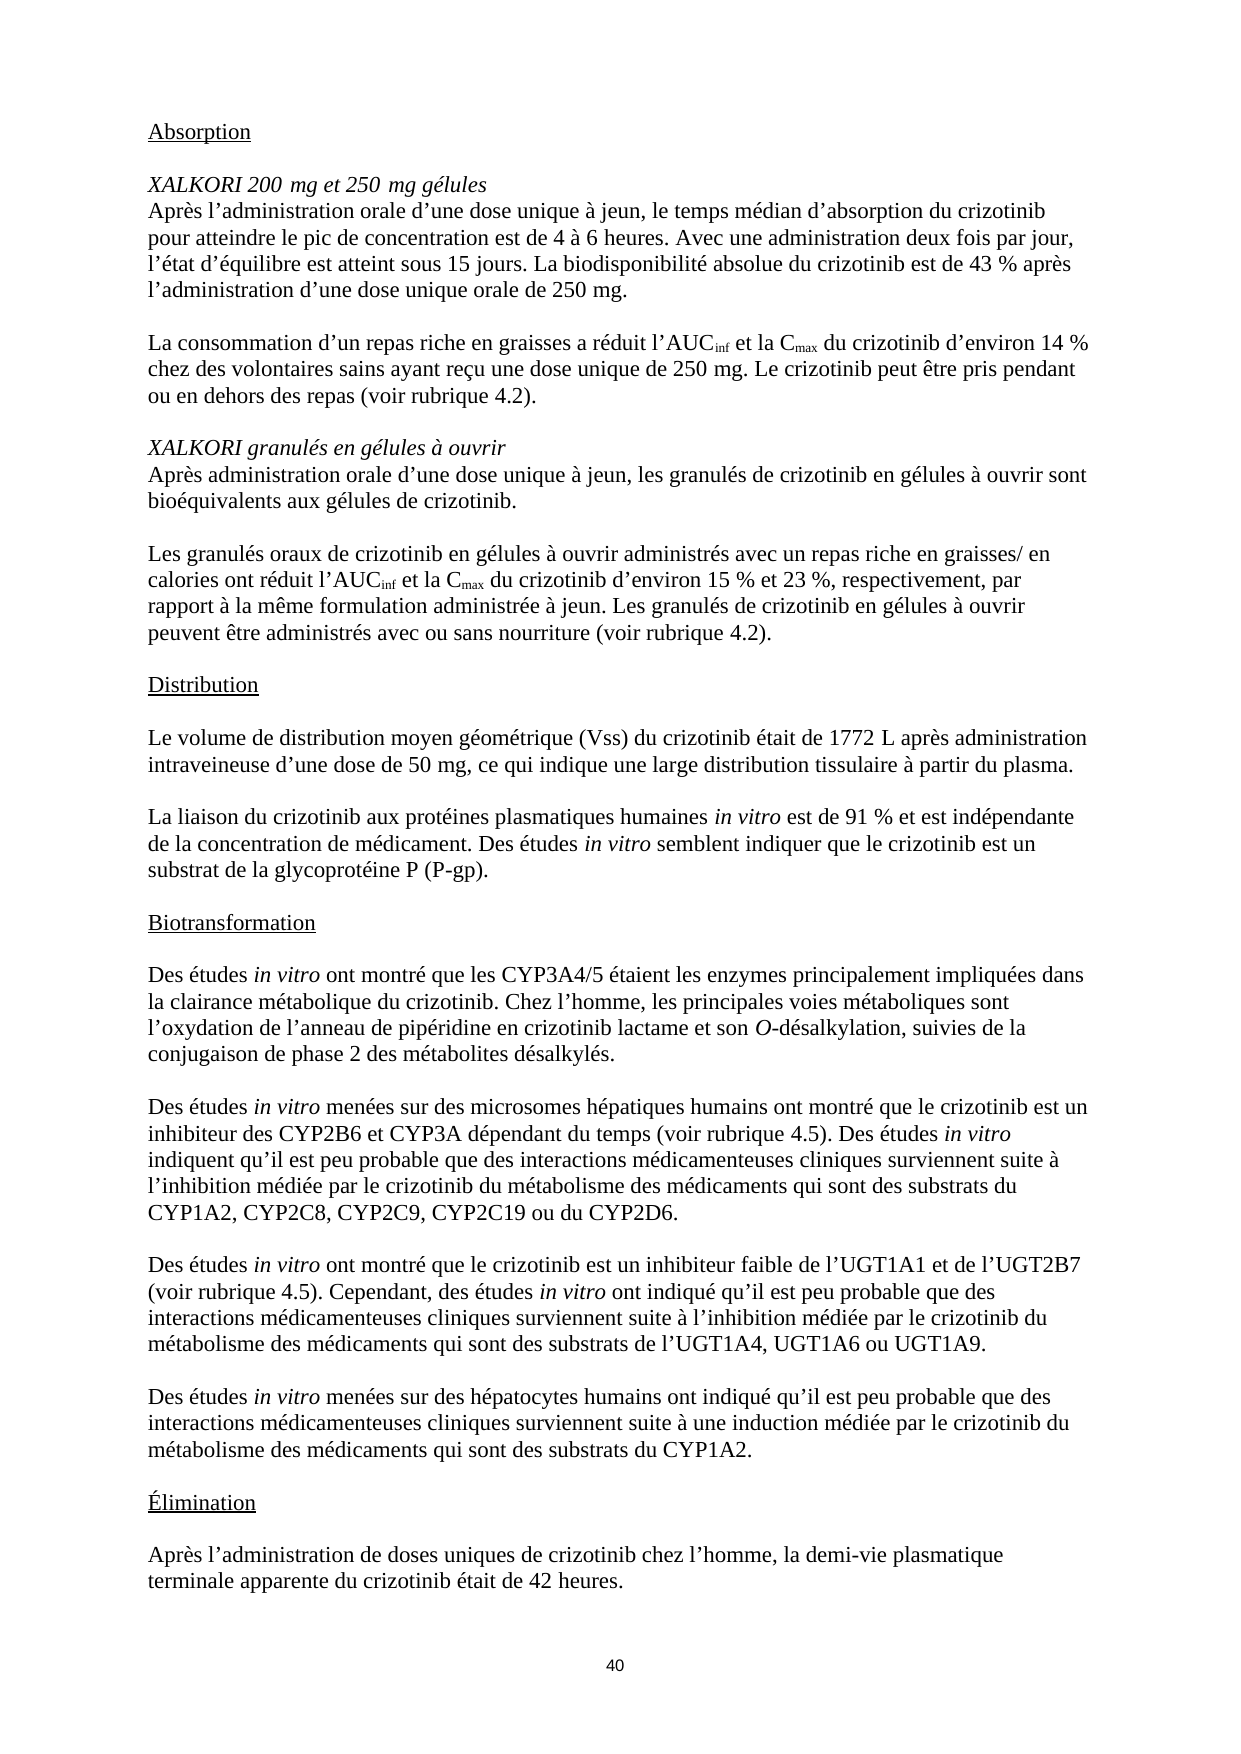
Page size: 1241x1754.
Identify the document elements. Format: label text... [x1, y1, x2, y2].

text Des études in vitro menées sur des hépatocytes humains ont indiqué qu’il est peu probable que des interactions médicamenteuses cliniques surviennent suite à une induction médiée par le crizotinib du métabolisme des médicaments qui sont des substrats du CYP1A2. [148, 1383, 1093, 1462]
text Les granulés oraux de crizotinib en gélules à ouvrir administrés avec un repas riche en graisses/ en calories ont réduit l’AUCinf et la Cmax du crizotinib d’environ 15 % et 23 %, respectivement, par rapport à la même formulation administrée à jeun. Les granulés de crizotinib en gélules à ouvrir peuvent être administrés avec ou sans nourriture (voir rubrique 4.2). [148, 540, 1093, 645]
text Après l’administration de doses uniques de crizotinib chez l’homme, la demi-vie plasmatique terminale apparente du crizotinib était de 42 heures. [148, 1541, 1093, 1594]
text La consommation d’un repas riche en graisses a réduit l’AUCinf et la Cmax du crizotinib d’environ 14 % chez des volontaires sains ayant reçu une dose unique de 250 mg. Le crizotinib peut être pris pendant ou en dehors des repas (voir rubrique 4.2). [148, 329, 1093, 408]
text Distribution [148, 672, 1093, 698]
text Élimination [148, 1488, 1093, 1515]
text Des études in vitro ont montré que les CYP3A4/5 étaient les enzymes principalement impliquées dans la clairance métabolique du crizotinib. Chez l’homme, les principales voies métaboliques sont l’oxydation de l’anneau de pipéridine en crizotinib lactame et son O-désalkylation, suivies de la conjugaison de phase 2 des métabolites désalkylés. [148, 961, 1093, 1067]
text Après administration orale d’une dose unique à jeun, les granulés de crizotinib en gélules à ouvrir sont bioéquivalents aux gélules de crizotinib. [148, 461, 1093, 513]
text Des études in vitro ont montré que le crizotinib est un inhibiteur faible de l’UGT1A1 et de l’UGT2B7 (voir rubrique 4.5). Cependant, des études in vitro ont indiqué qu’il est peu probable que des interactions médicamenteuses cliniques surviennent suite à l’inhibition médiée par le crizotinib du métabolisme des médicaments qui sont des substrats de l’UGT1A4, UGT1A6 ou UGT1A9. [148, 1251, 1093, 1357]
text Biotransformation [148, 909, 1093, 935]
text XALKORI 200 mg et 250 mg gélules [148, 171, 1093, 197]
text Des études in vitro menées sur des microsomes hépatiques humains ont montré que le crizotinib est un inhibiteur des CYP2B6 et CYP3A dépendant du temps (voir rubrique 4.5). Des études in vitro indiquent qu’il est peu probable que des interactions médicamenteuses cliniques surviennent suite à l’inhibition médiée par le crizotinib du métabolisme des médicaments qui sont des substrats du CYP1A2, CYP2C8, CYP2C9, CYP2C19 ou du CYP2D6. [148, 1093, 1093, 1225]
text Le volume de distribution moyen géométrique (Vss) du crizotinib était de 1772 L après administration intraveineuse d’une dose de 50 mg, ce qui indique une large distribution tissulaire à partir du plasma. [148, 724, 1093, 777]
text XALKORI granulés en gélules à ouvrir [148, 434, 1093, 461]
text La liaison du crizotinib aux protéines plasmatiques humaines in vitro est de 91 % et est indépendante de la concentration de médicament. Des études in vitro semblent indiquer que le crizotinib est un substrat de la glycoprotéine P (P-gp). [148, 803, 1093, 882]
text Après l’administration orale d’une dose unique à jeun, le temps médian d’absorption du crizotinib pour atteindre le pic de concentration est de 4 à 6 heures. Avec une administration deux fois par jour, l’état d’équilibre est atteint sous 15 jours. La biodisponibilité absolue du crizotinib est de 43 % après l’administration d’une dose unique orale de 250 mg. [148, 197, 1093, 303]
text Absorption [148, 118, 1093, 144]
